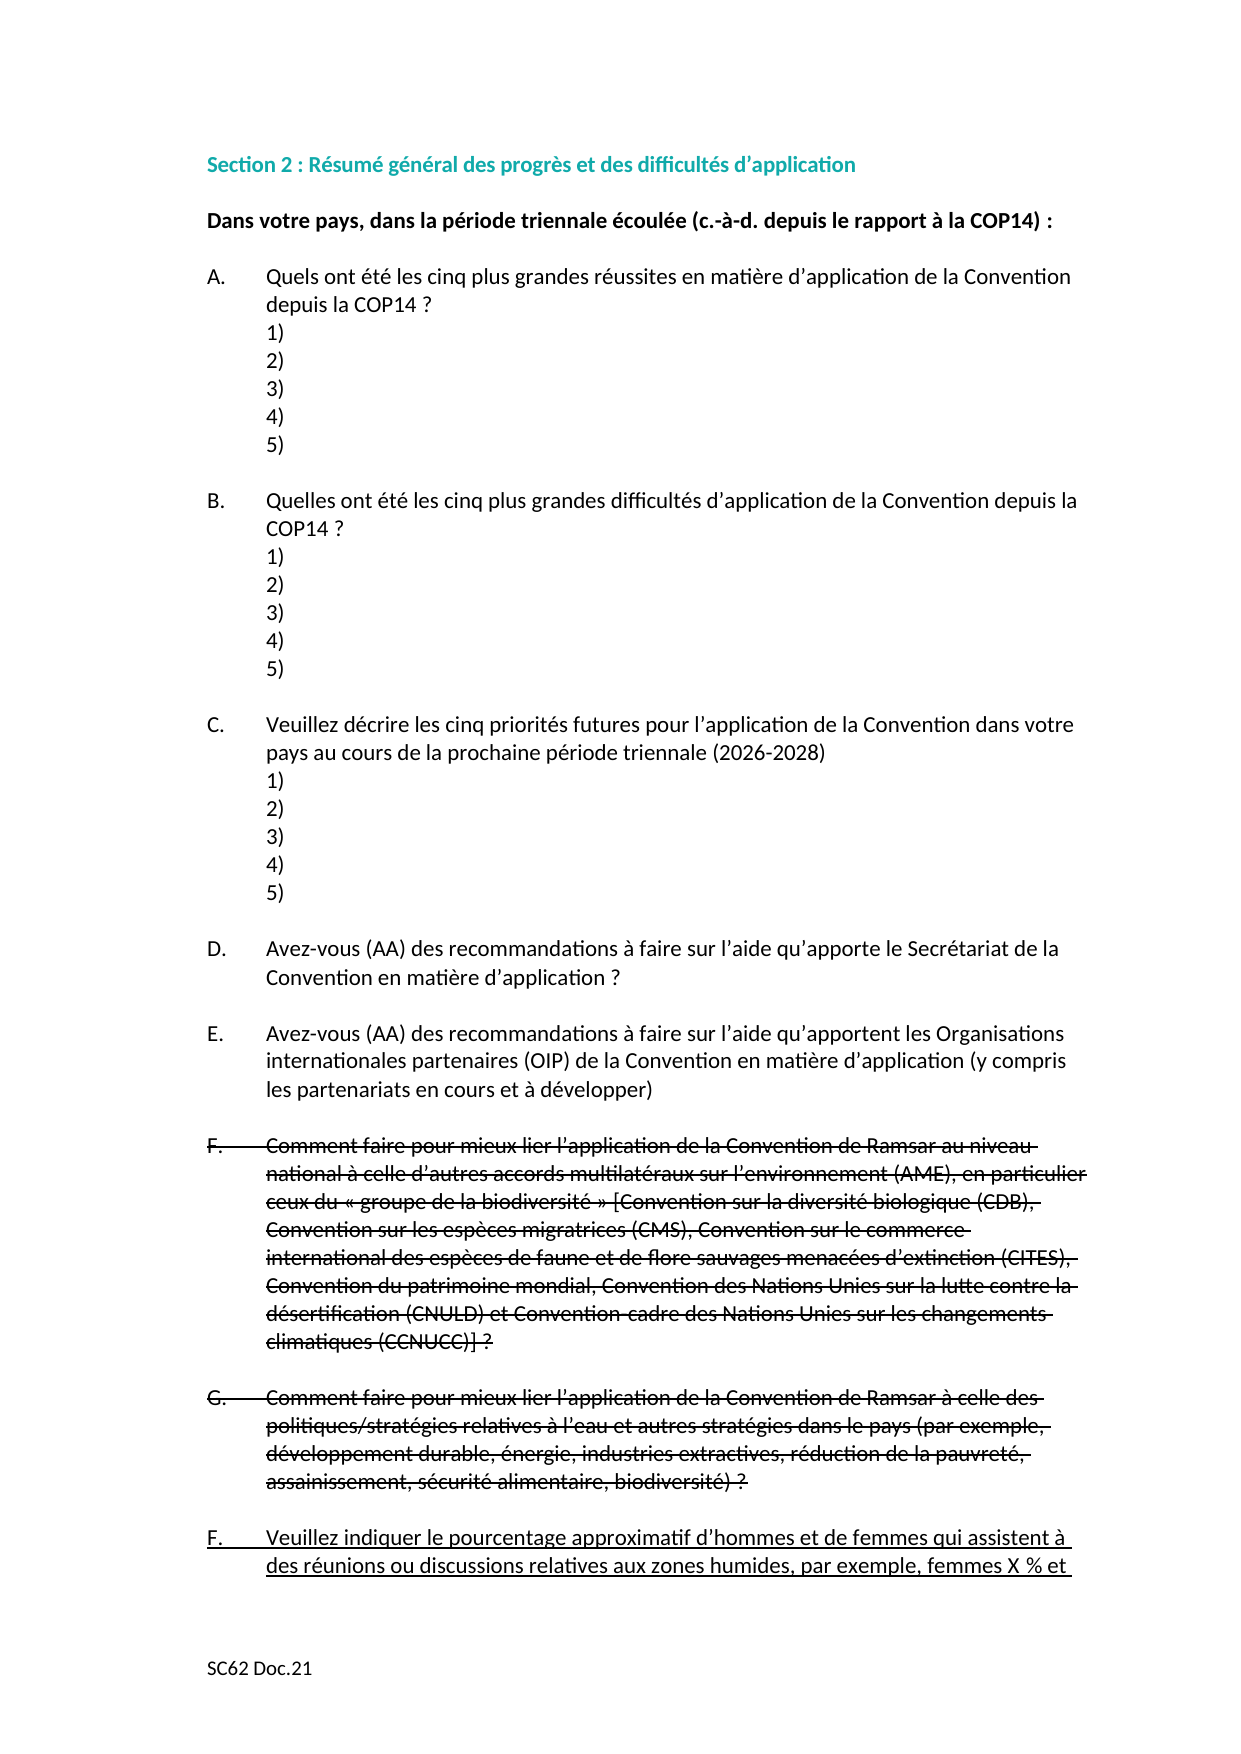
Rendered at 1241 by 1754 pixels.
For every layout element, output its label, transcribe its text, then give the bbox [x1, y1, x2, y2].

text 4) [266, 851, 1090, 878]
text 1) [266, 542, 1090, 570]
text B. Quelles ont été les cinq plus grandes difficultés d’application de la Convention depuis la COP14 ? [207, 486, 1090, 542]
text E. Avez-vous (AA) des recommandations à faire sur l’aide qu’apportent les Organisations internationales partenaires (OIP) de la Convention en matière d’application (y compris les partenariats en cours et à développer) [207, 1019, 1090, 1103]
text C. Veuillez décrire les cinq priorités futures pour l’application de la Convention dans votre pays au cours de la prochaine période triennale (2026-2028) [207, 710, 1090, 766]
text 1) [266, 318, 1090, 346]
text Section 2 : Résumé général des progrès et des difficultés d’application [207, 150, 1090, 178]
text 1) [266, 766, 1090, 794]
text 4) [266, 626, 1090, 654]
text 5) [266, 430, 1090, 458]
text 3) [266, 374, 1090, 402]
text A. Quels ont été les cinq plus grandes réussites en matière d’application de la Convention depuis la COP14 ? [207, 262, 1090, 318]
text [207, 1523, 1090, 1579]
text 4) [266, 402, 1090, 430]
text 5) [266, 878, 1090, 907]
text Dans votre pays, dans la période triennale écoulée (c.-à-d. depuis le rapport à la COP14) : [207, 206, 1090, 234]
text 3) [266, 822, 1090, 851]
text G. Comment faire pour mieux lier l’application de la Convention de Ramsar à celle des politiques/stratégies relatives à l’eau et autres stratégies dans le pays (par exemple, développement durable, énergie, industries extractives, réduction de la pauvreté, assainissement, sécurité alimentaire, biodiversité) ? [207, 1383, 1090, 1495]
text F. Comment faire pour mieux lier l’application de la Convention de Ramsar au niveau national à celle d’autres accords multilatéraux sur l’environnement (AME), en particulier ceux du « groupe de la biodiversité » [Convention sur la diversité biologique (CDB), Convention sur les espèces migratrices (CMS), Convention sur le commerce international des espèces de faune et de flore sauvages menacées d’extinction (CITES), Convention du patrimoine mondial, Convention des Nations Unies sur la lutte contre la désertification (CNULD) et Convention-cadre des Nations Unies sur les changements climatiques (CCNUCC)] ? [207, 1131, 1090, 1355]
text 3) [266, 598, 1090, 626]
text 2) [266, 346, 1090, 374]
text 2) [266, 794, 1090, 822]
text 2) [266, 570, 1090, 598]
text 5) [266, 654, 1090, 682]
text D. Avez-vous (AA) des recommandations à faire sur l’aide qu’apporte le Secrétariat de la Convention en matière d’application ? [207, 934, 1090, 991]
